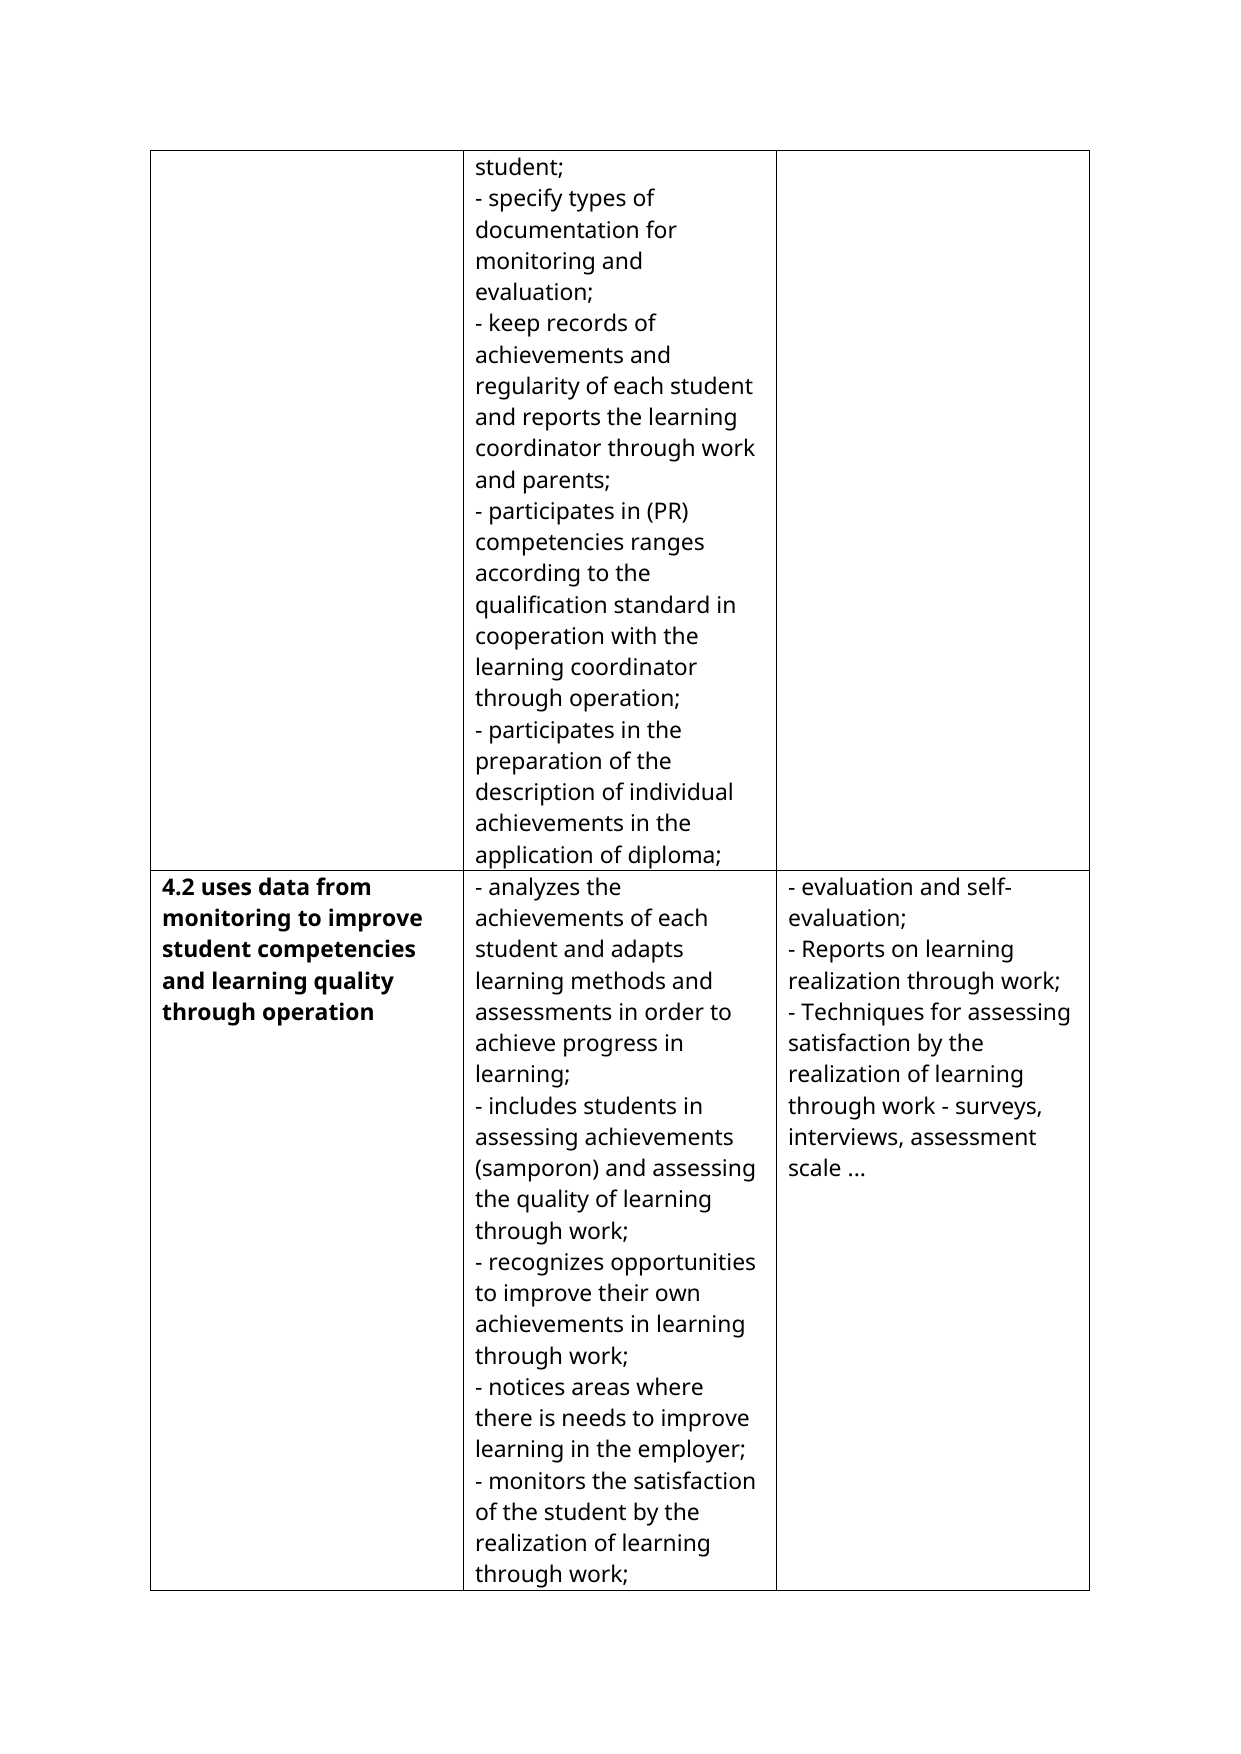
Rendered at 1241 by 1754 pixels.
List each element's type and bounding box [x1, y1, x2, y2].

table_cell [777, 151, 1089, 870]
table_cell [151, 871, 463, 1589]
table_cell [151, 151, 463, 870]
table_cell [777, 871, 1089, 1589]
table_cell [464, 871, 776, 1589]
table_cell [464, 151, 776, 870]
